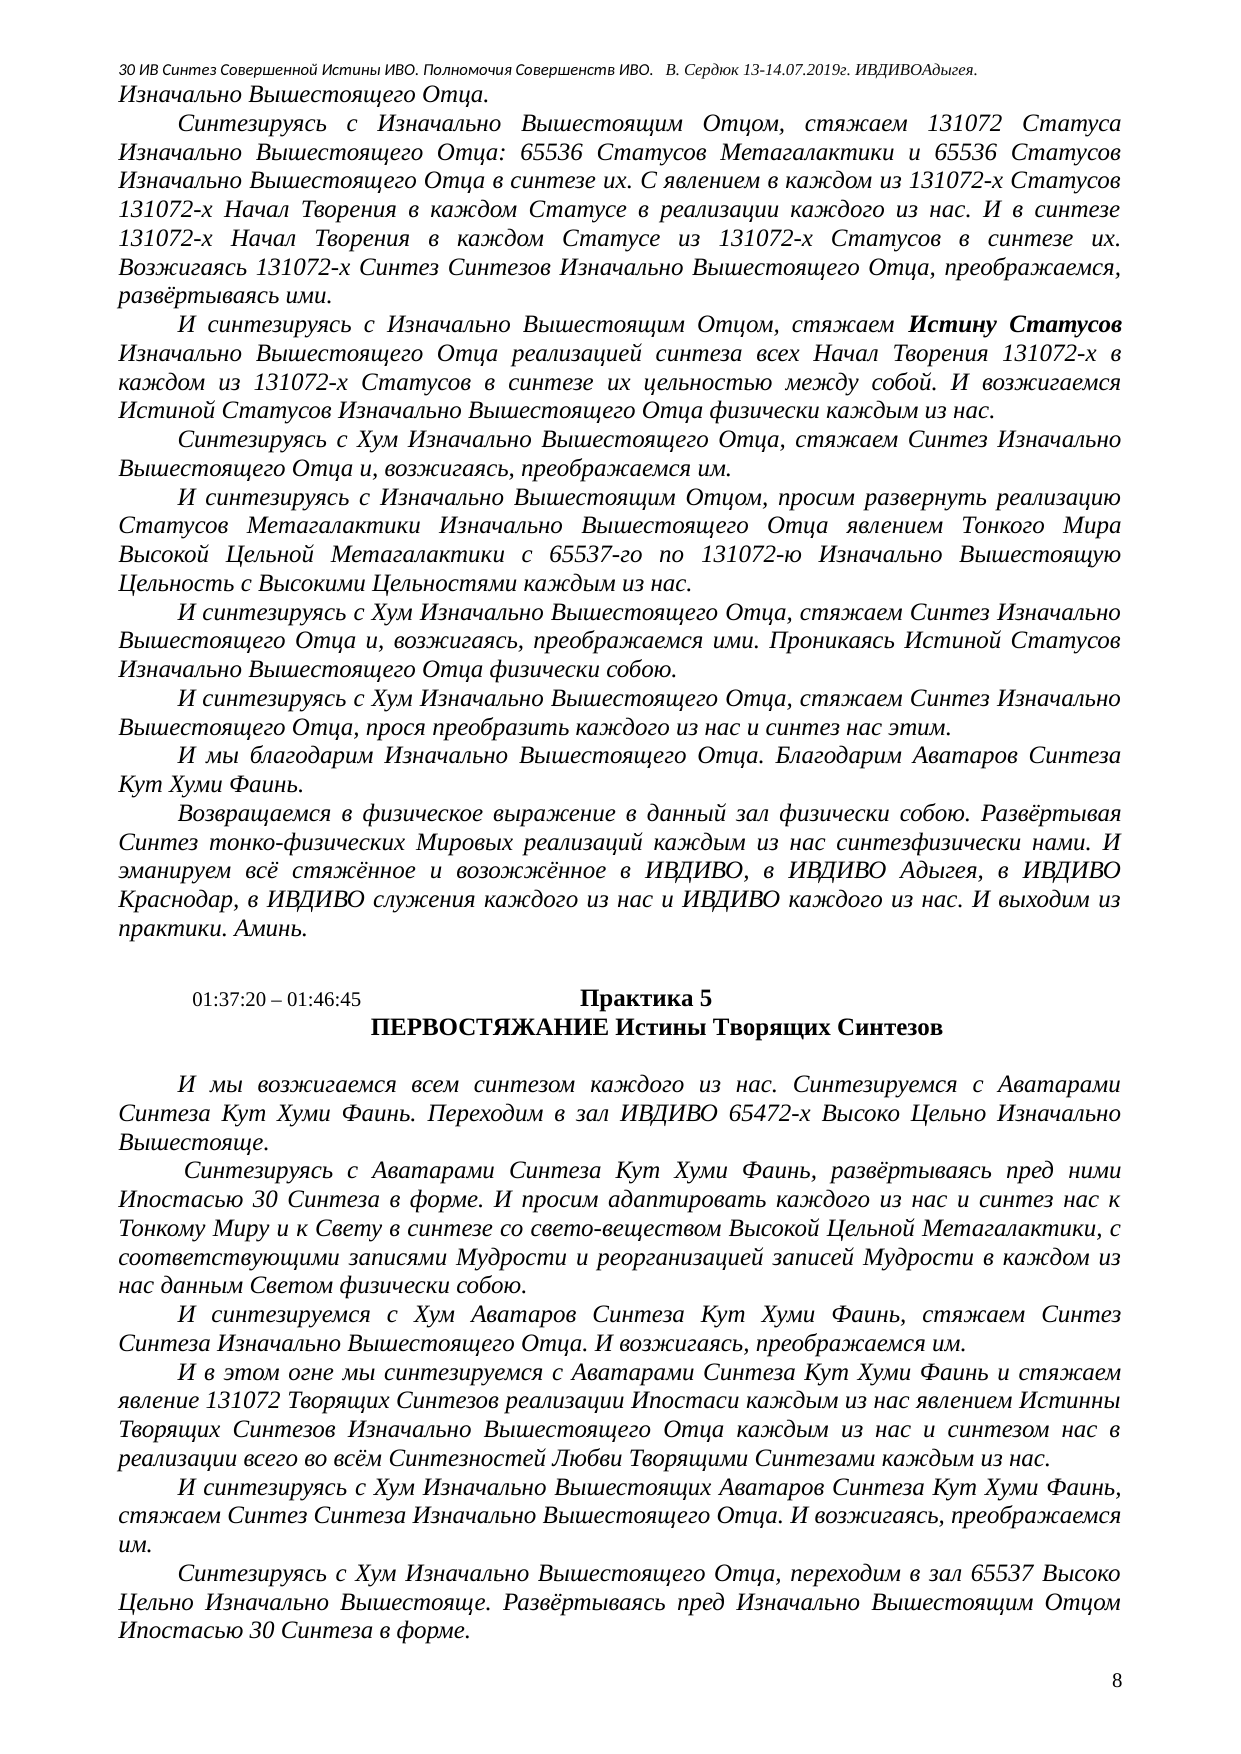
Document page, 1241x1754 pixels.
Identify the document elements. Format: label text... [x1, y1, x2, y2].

text Возвращаемся в физическое выражение в данный зал физически собою. Развёртывая Синтез тонко-физических Мировых реализаций каждым из нас синтезфизически нами. И эманируем всё стяжённое и возожжённое в ИВДИВО, в ИВДИВО Адыгея, в ИВДИВО Краснодар, в ИВДИВО служения каждого из нас и ИВДИВО каждого из нас. И выходим из практики. Аминь. [118, 798, 1122, 942]
text И в этом огне мы синтезируемся с Аватарами Синтеза Кут Хуми Фаинь и стяжаем явление 131072 Творящих Синтезов реализации Ипостаси каждым из нас явлением Истинны Творящих Синтезов Изначально Вышестоящего Отца каждым из нас и синтезом нас в реализации всего во всём Синтезностей Любви Творящими Синтезами каждым из нас. [118, 1357, 1122, 1472]
text Синтезируясь с Аватарами Синтеза Кут Хуми Фаинь, развёртываясь пред ними Ипостасью 30 Синтеза в форме. И просим адаптировать каждого из нас и синтез нас к Тонкому Миру и к Свету в синтезе со свето-веществом Высокой Цельной Метагалактики, с соответствующими записями Мудрости и реорганизацией записей Мудрости в каждом из нас данным Светом физически собою. [118, 1156, 1122, 1299]
text И синтезируясь с Хум Изначально Вышестоящих Аватаров Синтеза Кут Хуми Фаинь, стяжаем Синтез Синтеза Изначально Вышестоящего Отца. И возжигаясь, преображаемся им. [118, 1472, 1122, 1558]
text И мы благодарим Изначально Вышестоящего Отца. Благодарим Аватаров Синтеза Кут Хуми Фаинь. [118, 741, 1122, 798]
text И синтезируясь с Изначально Вышестоящим Отцом, стяжаем Истину Статусов Изначально Вышестоящего Отца реализацией синтеза всех Начал Творения 131072-х в каждом из 131072-х Статусов в синтезе их цельностью между собой. И возжигаемся Истиной Статусов Изначально Вышестоящего Отца физически каждым из нас. [118, 309, 1122, 424]
text Синтезируясь с Изначально Вышестоящим Отцом, стяжаем 131072 Статуса Изначально Вышестоящего Отца: 65536 Статусов Метагалактики и 65536 Статусов Изначально Вышестоящего Отца в синтезе их. С явлением в каждом из 131072-х Статусов 131072-х Начал Творения в каждом Статусе в реализации каждого из нас. И в синтезе 131072-х Начал Творения в каждом Статусе из 131072-х Статусов в синтезе их. Возжигаясь 131072-х Синтез Синтезов Изначально Вышестоящего Отца, преображаемся, развёртываясь ими. [118, 108, 1122, 309]
text Синтезируясь с Хум Изначально Вышестоящего Отца, стяжаем Синтез Изначально Вышестоящего Отца и, возжигаясь, преображаемся им. [118, 424, 1122, 482]
text И синтезируясь с Изначально Вышестоящим Отцом, просим развернуть реализацию Статусов Метагалактики Изначально Вышестоящего Отца явлением Тонкого Мира Высокой Цельной Метагалактики с 65537-го по 131072-ю Изначально Вышестоящую Цельность с Высокими Цельностями каждым из нас. [118, 482, 1122, 597]
text И синтезируясь с Хум Изначально Вышестоящего Отца, стяжаем Синтез Изначально Вышестоящего Отца, прося преобразить каждого из нас и синтез нас этим. [118, 683, 1122, 741]
text И синтезируясь с Хум Изначально Вышестоящего Отца, стяжаем Синтез Изначально Вышестоящего Отца и, возжигаясь, преображаемся ими. Проникаясь Истиной Статусов Изначально Вышестоящего Отца физически собою. [118, 597, 1122, 683]
text Синтезируясь с Хум Изначально Вышестоящего Отца, переходим в зал 65537 Высоко Цельно Изначально Вышестояще. Развёртываясь пред Изначально Вышестоящим Отцом Ипостасью 30 Синтеза в форме. [118, 1558, 1122, 1644]
text И синтезируемся с Хум Аватаров Синтеза Кут Хуми Фаинь, стяжаем Синтез Синтеза Изначально Вышестоящего Отца. И возжигаясь, преображаемся им. [118, 1299, 1122, 1357]
text 01:37:20 – 01:46:45 Практика 5 [118, 983, 1122, 1012]
text И мы возжигаемся всем синтезом каждого из нас. Синтезируемся с Аватарами Синтеза Кут Хуми Фаинь. Переходим в зал ИВДИВО 65472-х Высоко Цельно Изначально Вышестояще. [118, 1069, 1122, 1156]
text ПЕРВОСТЯЖАНИЕ Истины Творящих Синтезов [118, 1012, 1122, 1041]
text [118, 79, 1122, 108]
